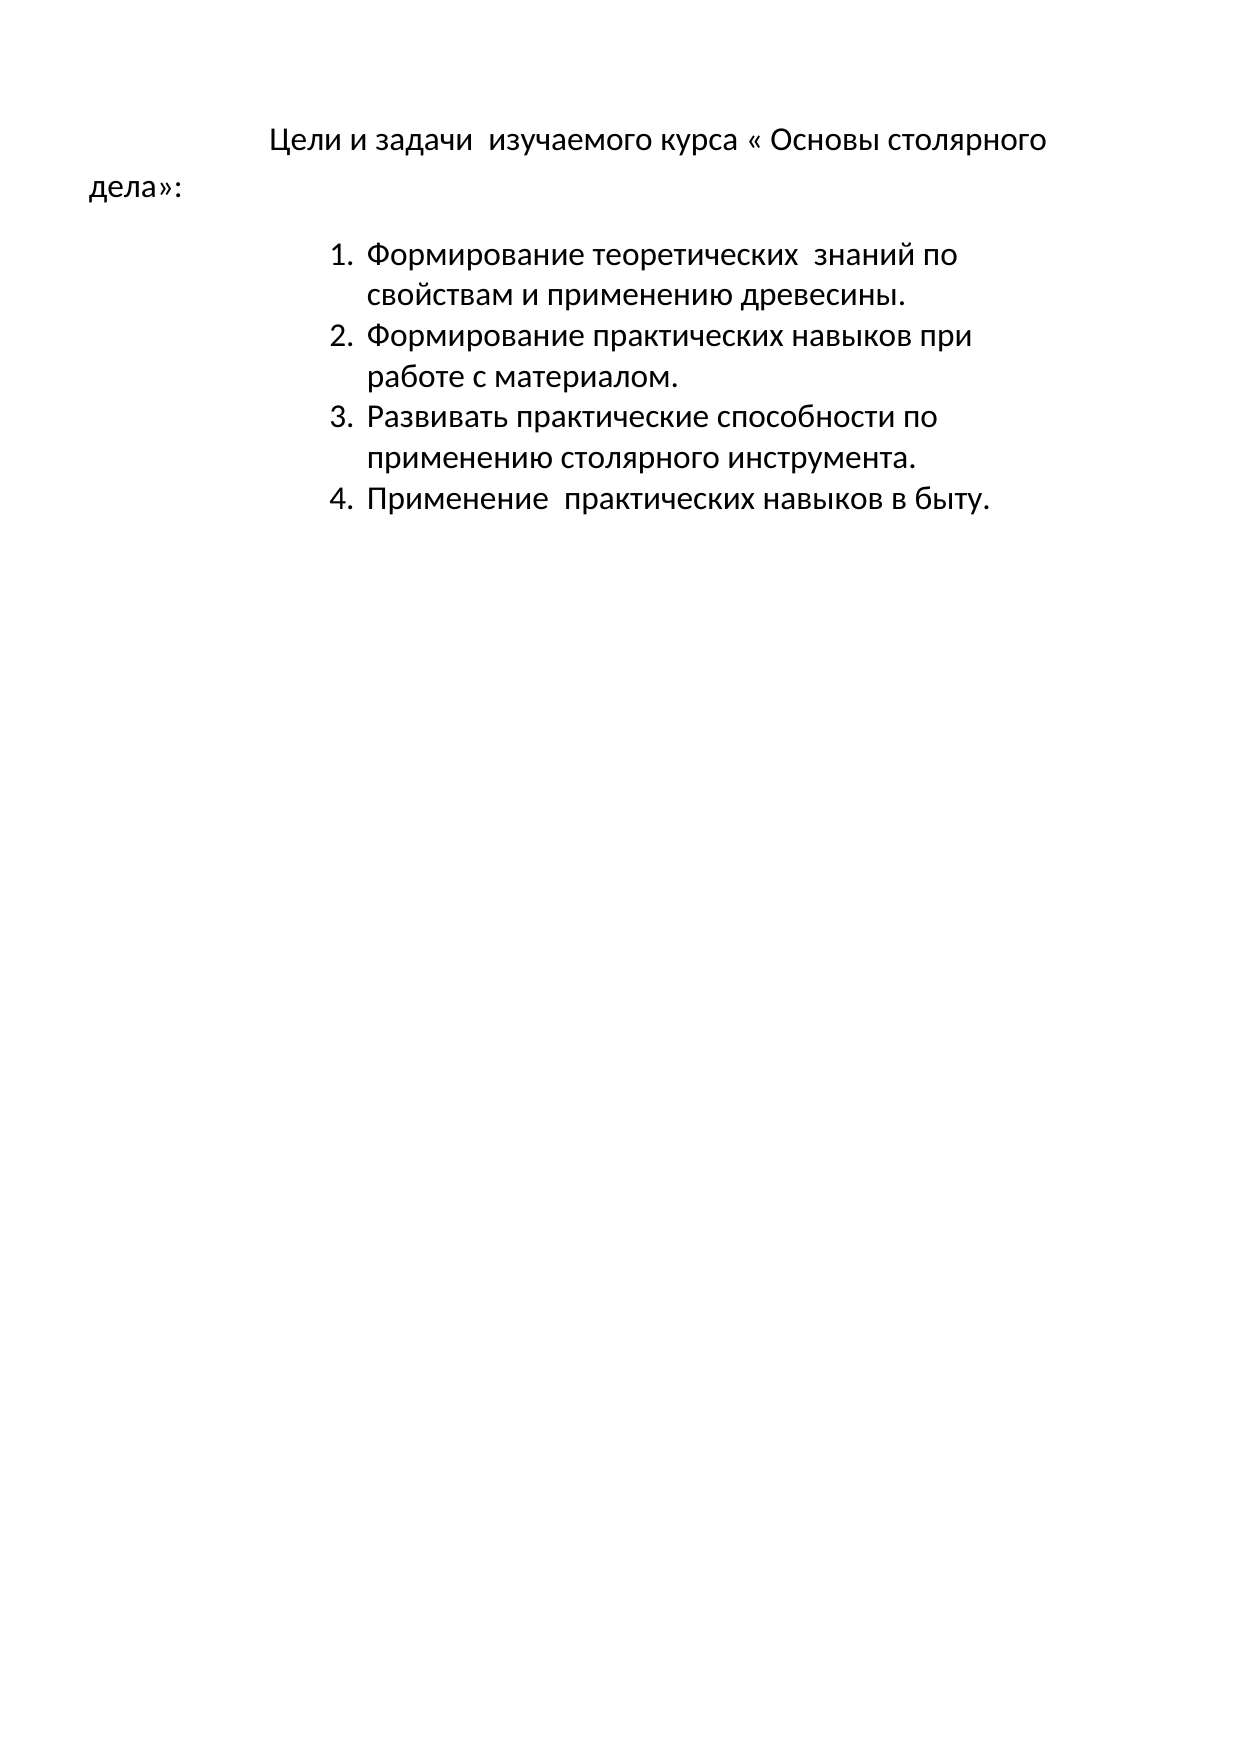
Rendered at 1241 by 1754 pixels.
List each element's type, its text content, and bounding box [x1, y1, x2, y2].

list Развивать практические способности по применению столярного инструмента. [329, 395, 1063, 477]
list Применение практических навыков в быту. [329, 477, 1063, 518]
list Формирование теоретических знаний по свойствам и применению древесины. [329, 232, 1063, 314]
list Формирование практических навыков при работе с материалом. [329, 314, 1063, 395]
text Цели и задачи изучаемого курса « Основы столярного дела»: [88, 118, 1063, 206]
